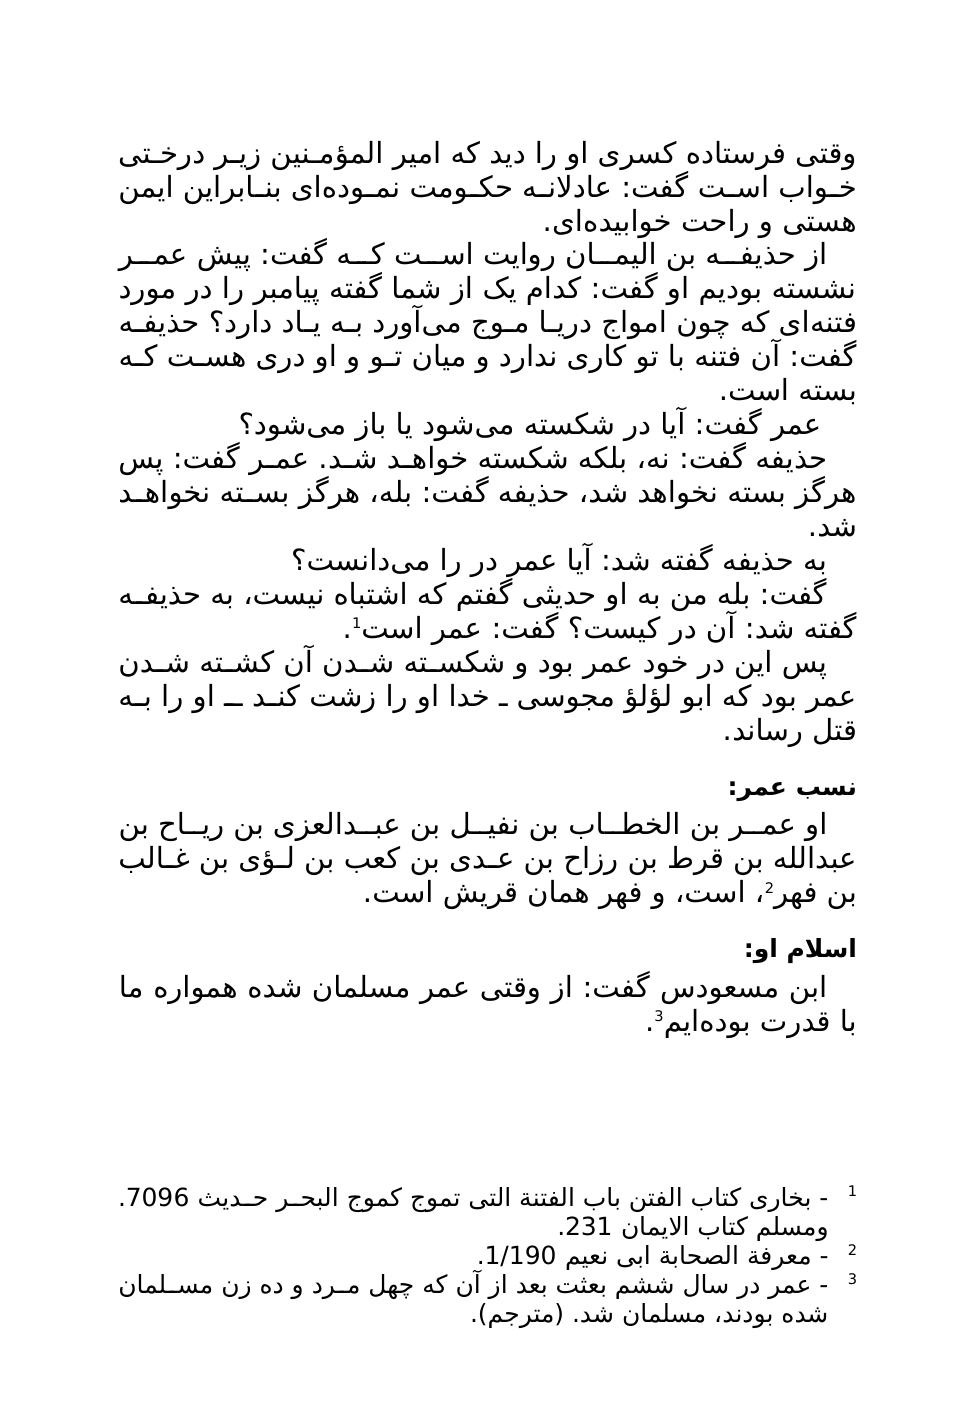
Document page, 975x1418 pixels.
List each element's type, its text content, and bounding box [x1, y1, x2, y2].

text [118, 136, 857, 238]
text عمر گفت: آیا در شکسته می‌شود یا باز می‌شود؟ [118, 408, 857, 442]
text به حذیفه گفته شد: آیا عمر در را می‌دانست؟ [118, 543, 857, 577]
text اسلام او: [118, 934, 857, 964]
text حذیفه گفت: نه، بلکه شکسته خواهد شد. عمر گفت: پس هرگز بسته نخواهد شد، حذیفه گفت: بله، هرگز بسته نخواهد شد. [118, 442, 857, 543]
text ابن مسعودس گفت: از وقتی عمر مسلمان شده همواره ما با قدرت بوده‌ایم. [118, 970, 857, 1038]
text او عمر بن الخطاب بن نفیل بن عبدالعزی بن ریاح بن عبدالله بن قرط بن رزاح بن عدی بن کعب بن لؤی بن غالب بن فهر، است، و فهر همان قریش است. [118, 808, 857, 909]
text گفت: بله من به او حدیثی گفتم که اشتباه نیست، به حذیفه گفته شد: آن در کیست؟ گفت: عمر است. [118, 577, 857, 645]
text از حذیفه بن الیمان روایت است که گفت: پیش عمر نشسته بودیم او گفت: کدام یک از شما گفته پیامبر را در مورد فتنه‌ای که چون امواج دریا موج می‌آورد به یاد دارد؟ حذیفه گفت: آن فتنه با تو کاری ندارد و میان تو و او دری هست که بسته است. [118, 238, 857, 408]
text نسب عمر: [118, 772, 857, 801]
text پس این در خود عمر بود و شکسته شدن آن کشته شدن عمر بود که ابو لؤلؤ مجوسی ـ خدا او را زشت کند ـ او را به قتل رساند. [118, 645, 857, 747]
